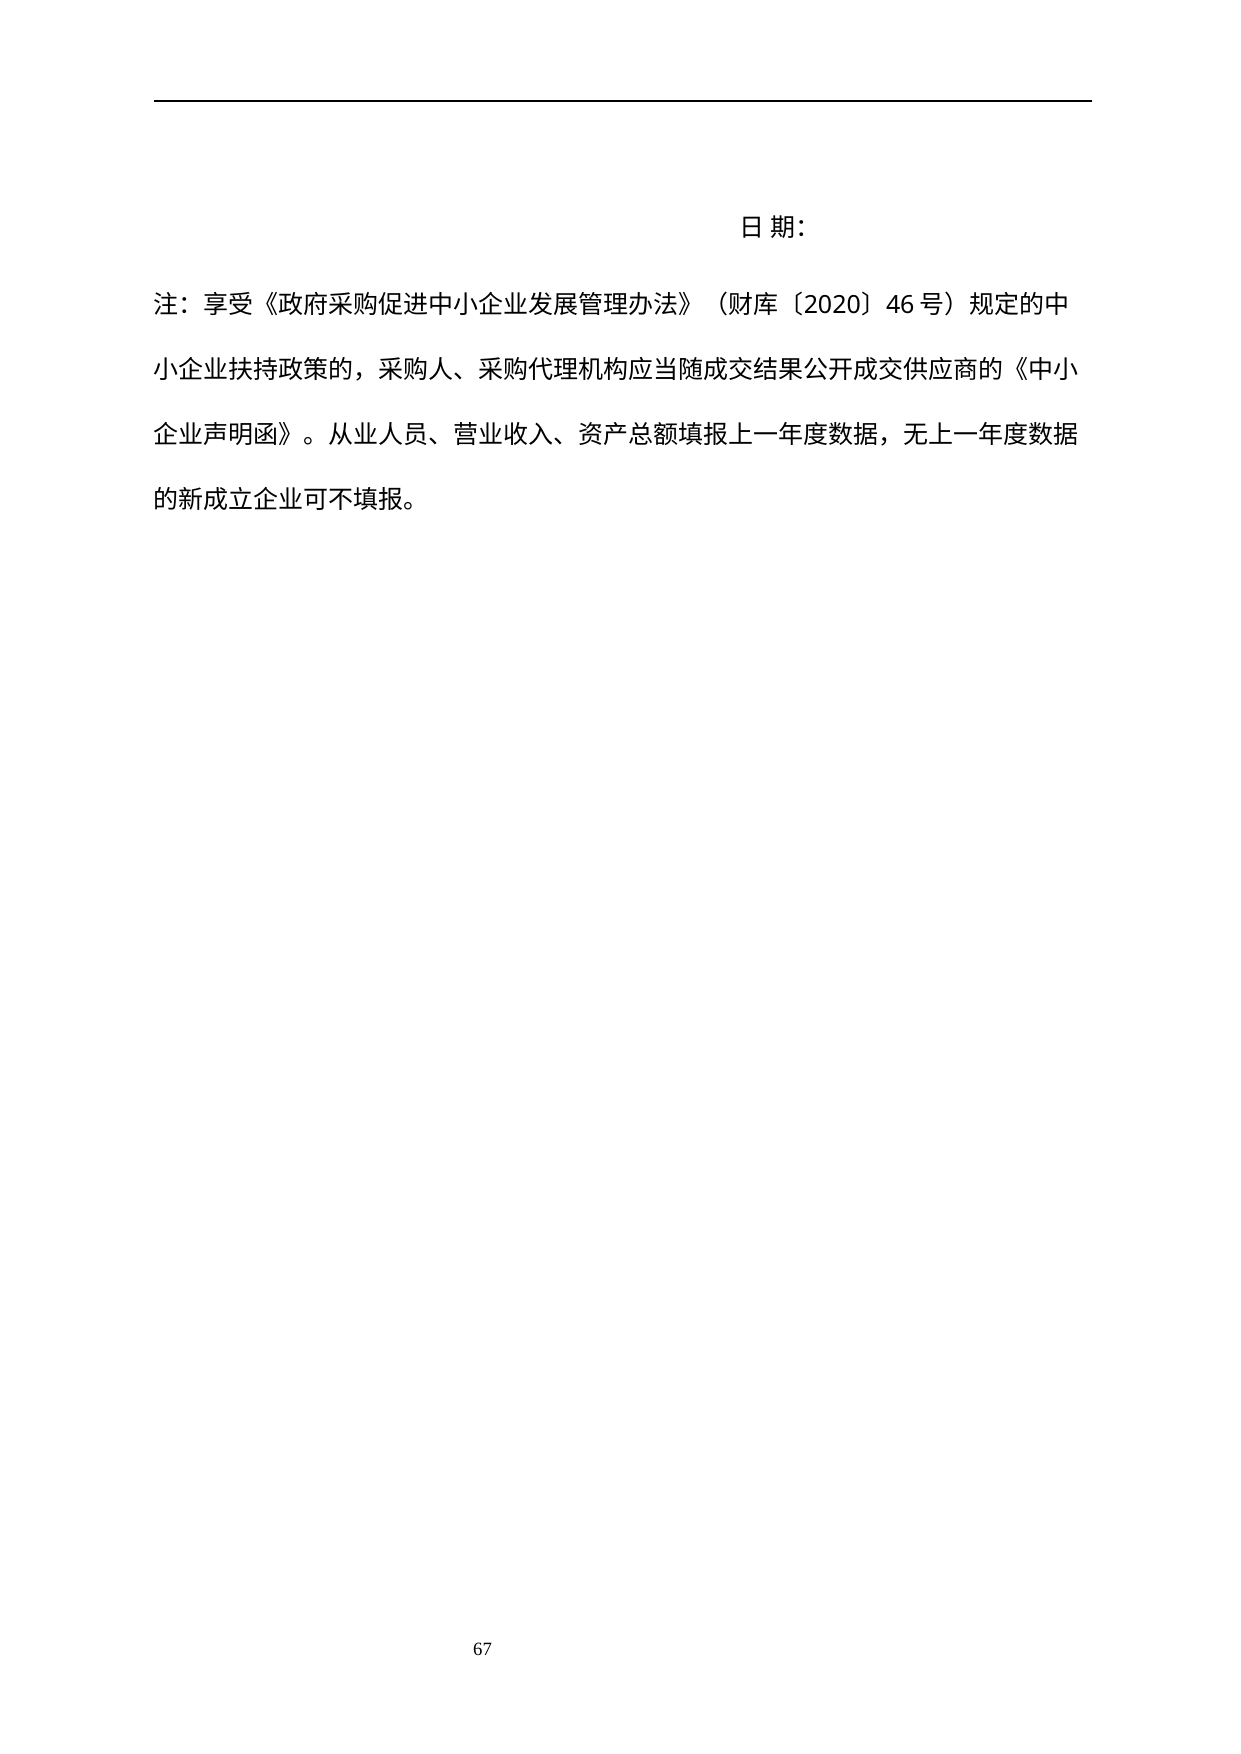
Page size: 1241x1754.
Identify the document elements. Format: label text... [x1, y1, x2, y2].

text 日 期： [153, 193, 904, 258]
text 注：享受《政府采购促进中小企业发展管理办法》（财库〔2020〕46号）规定的中小企业扶持政策的，采购人、采购代理机构应当随成交结果公开成交供应商的《中小企业声明函》。从业人员、营业收入、资产总额填报上一年度数据，无上一年度数据的新成立企业可不填报。 [153, 270, 1092, 530]
